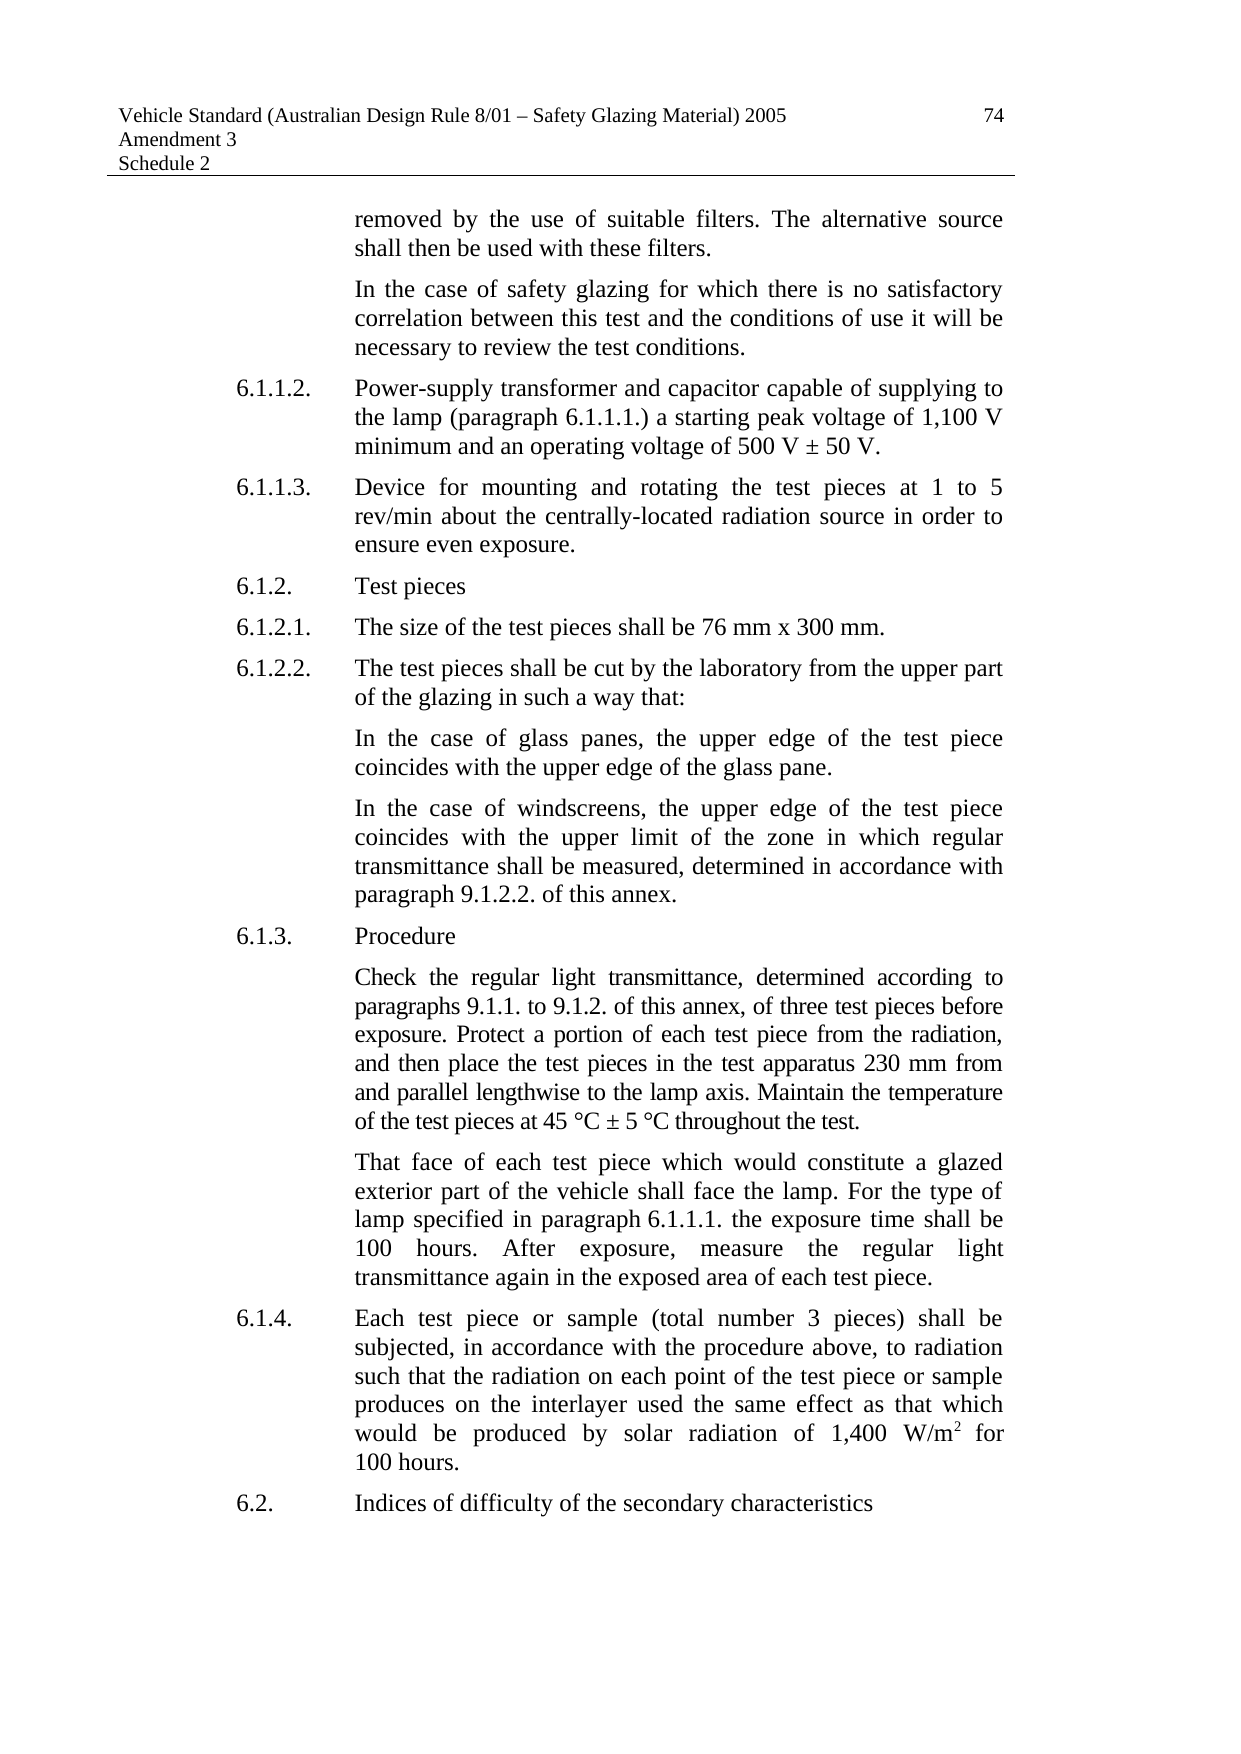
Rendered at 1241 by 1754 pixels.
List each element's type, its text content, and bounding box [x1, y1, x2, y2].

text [236, 204, 1004, 262]
text 6.1.1.3. Device for mounting and rotating the test pieces at 1 to 5 rev/min about the centrally-located radiation source in order to ensure even exposure. [236, 472, 1004, 558]
text Check the regular light transmittance, determined according to paragraphs 9.1.1. to 9.1.2. of this annex, of three test pieces before exposure. Protect a portion of each test piece from the radiation, and then place the test pieces in the test apparatus 230 mm from and parallel lengthwise to the lamp axis. Maintain the temperature of the test pieces at 45 °C ± 5 °C throughout the test. [236, 962, 1004, 1134]
text 6.1.2.2. The test pieces shall be cut by the laboratory from the upper part of the glazing in such a way that: [236, 653, 1004, 711]
text 6.1.1.2. Power-supply transformer and capacitor capable of supplying to the lamp (paragraph 6.1.1.1.) a starting peak voltage of 1,100 V minimum and an operating voltage of 500 V ± 50 V. [236, 373, 1004, 459]
text In the case of glass panes, the upper edge of the test piece coincides with the upper edge of the glass pane. [236, 723, 1004, 781]
text 6.1.2.1. The size of the test pieces shall be 76 mm x 300 mm. [236, 612, 1004, 641]
text That face of each test piece which would constitute a glazed exterior part of the vehicle shall face the lamp. For the type of lamp specified in paragraph 6.1.1.1. the exposure time shall be 100 hours. After exposure, measure the regular light transmittance again in the exposed area of each test piece. [236, 1147, 1004, 1291]
text 6.1.3. Procedure [236, 921, 1004, 949]
text 6.1.2. Test pieces [236, 571, 1004, 599]
text In the case of windscreens, the upper edge of the test piece coincides with the upper limit of the zone in which regular transmittance shall be measured, determined in accordance with paragraph 9.1.2.2. of this annex. [236, 793, 1004, 908]
text 6.1.4. Each test piece or sample (total number 3 pieces) shall be subjected, in accordance with the procedure above, to radiation such that the radiation on each point of the test piece or sample produces on the interlayer used the same effect as that which would be produced by solar radiation of 1,400 W/m2 for 100 hours. [236, 1303, 1004, 1476]
text In the case of safety glazing for which there is no satisfactory correlation between this test and the conditions of use it will be necessary to review the test conditions. [236, 274, 1004, 361]
text 6.2. Indices of difficulty of the secondary characteristics [236, 1488, 1004, 1517]
